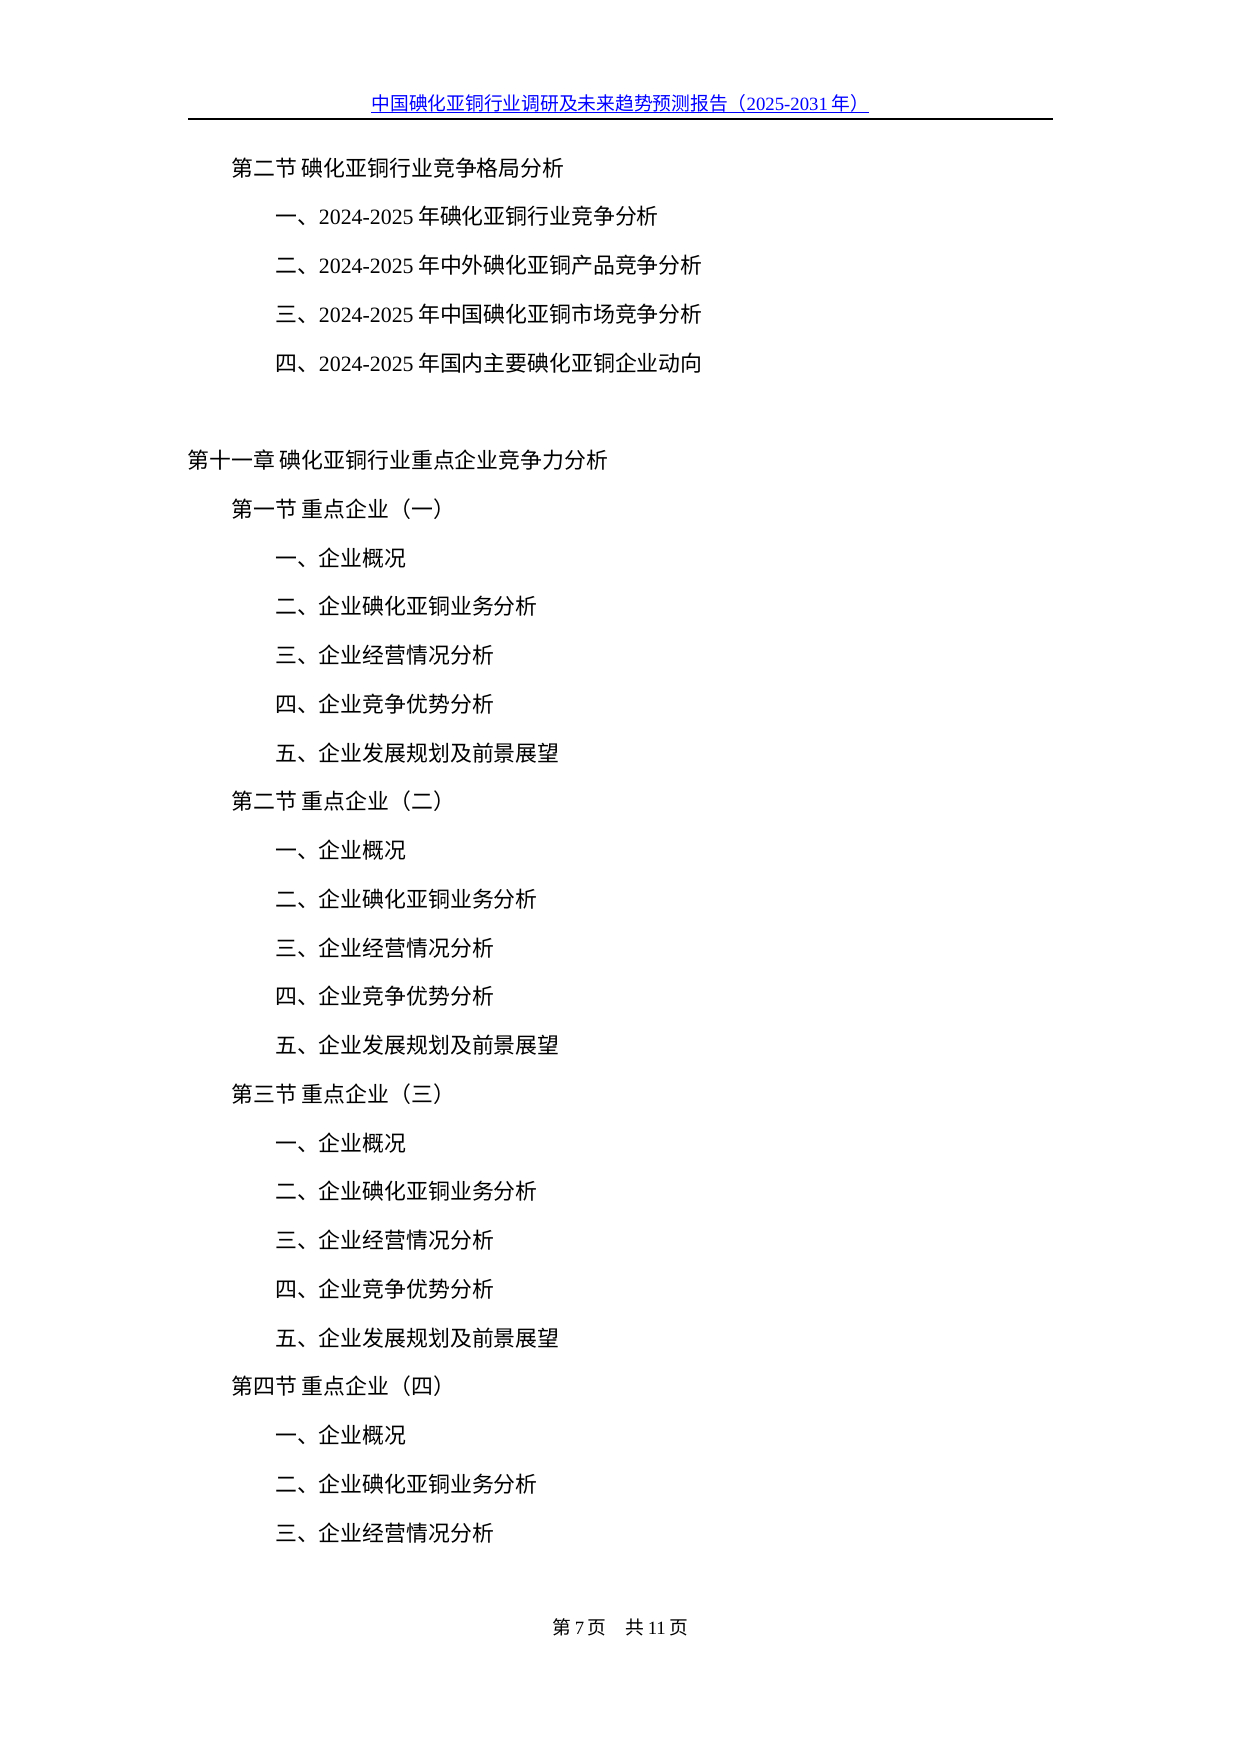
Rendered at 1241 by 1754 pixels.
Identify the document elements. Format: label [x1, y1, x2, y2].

text [187, 150, 1053, 1548]
